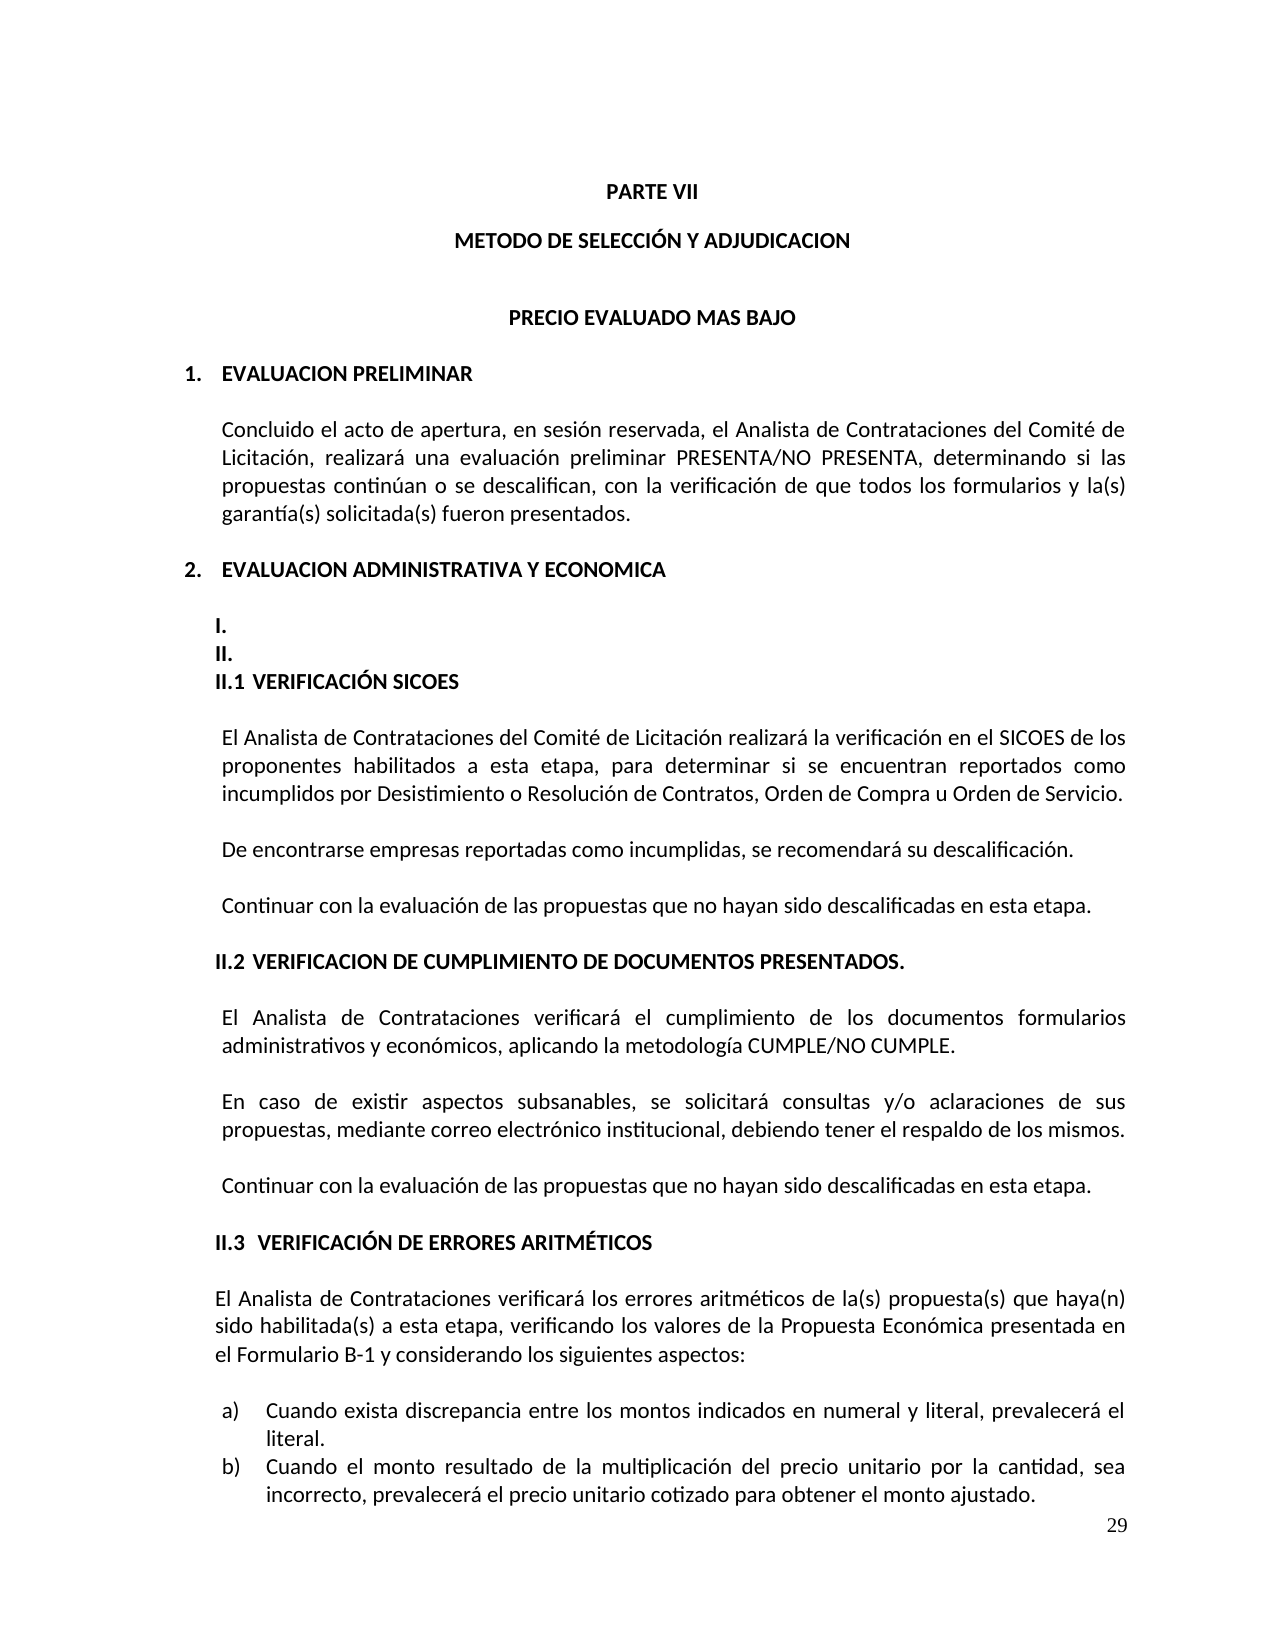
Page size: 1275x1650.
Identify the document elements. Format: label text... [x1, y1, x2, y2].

list VERIFICACIÓN SICOES [215, 667, 1127, 695]
list Cuando exista discrepancia entre los montos indicados en numeral y literal, prevalecerá el literal. [222, 1396, 1127, 1452]
list VERIFICACIÓN DE ERRORES ARITMÉTICOS [215, 1228, 1127, 1256]
text En caso de existir aspectos subsanables, se solicitará consultas y/o aclaraciones de sus propuestas, mediante correo electrónico institucional, debiendo tener el respaldo de los mismos. [222, 1087, 1127, 1143]
list EVALUACION PRELIMINAR [184, 359, 1127, 387]
text Continuar con la evaluación de las propuestas que no hayan sido descalificadas en esta etapa. [222, 891, 1127, 919]
text De encontrarse empresas reportadas como incumplidas, se recomendará su descalificación. [222, 835, 1127, 863]
text Concluido el acto de apertura, en sesión reservada, el Analista de Contrataciones del Comité de Licitación, realizará una evaluación preliminar PRESENTA/NO PRESENTA, determinando si las propuestas continúan o se descalifican, con la verificación de que todos los formularios y la(s) garantía(s) solicitada(s) fueron presentados. [222, 415, 1127, 527]
text El Analista de Contrataciones verificará el cumplimiento de los documentos formularios administrativos y económicos, aplicando la metodología CUMPLE/NO CUMPLE. [222, 1003, 1127, 1059]
text PARTE VII [177, 177, 1127, 205]
text PRECIO EVALUADO MAS BAJO [177, 303, 1127, 331]
text METODO DE SELECCIÓN Y ADJUDICACION [177, 226, 1127, 254]
list Cuando el monto resultado de la multiplicación del precio unitario por la cantidad, sea incorrecto, prevalecerá el precio unitario cotizado para obtener el monto ajustado. [222, 1452, 1127, 1508]
list VERIFICACION DE CUMPLIMIENTO DE DOCUMENTOS PRESENTADOS. [215, 947, 1127, 975]
list EVALUACION ADMINISTRATIVA Y ECONOMICA [184, 555, 1127, 583]
text El Analista de Contrataciones verificará los errores aritméticos de la(s) propuesta(s) que haya(n) sido habilitada(s) a esta etapa, verificando los valores de la Propuesta Económica presentada en el Formulario B-1 y considerando los siguientes aspectos: [215, 1284, 1127, 1368]
text El Analista de Contrataciones del Comité de Licitación realizará la verificación en el SICOES de los proponentes habilitados a esta etapa, para determinar si se encuentran reportados como incumplidos por Desistimiento o Resolución de Contratos, Orden de Compra u Orden de Servicio. [222, 723, 1127, 807]
text Continuar con la evaluación de las propuestas que no hayan sido descalificadas en esta etapa. [222, 1172, 1127, 1199]
